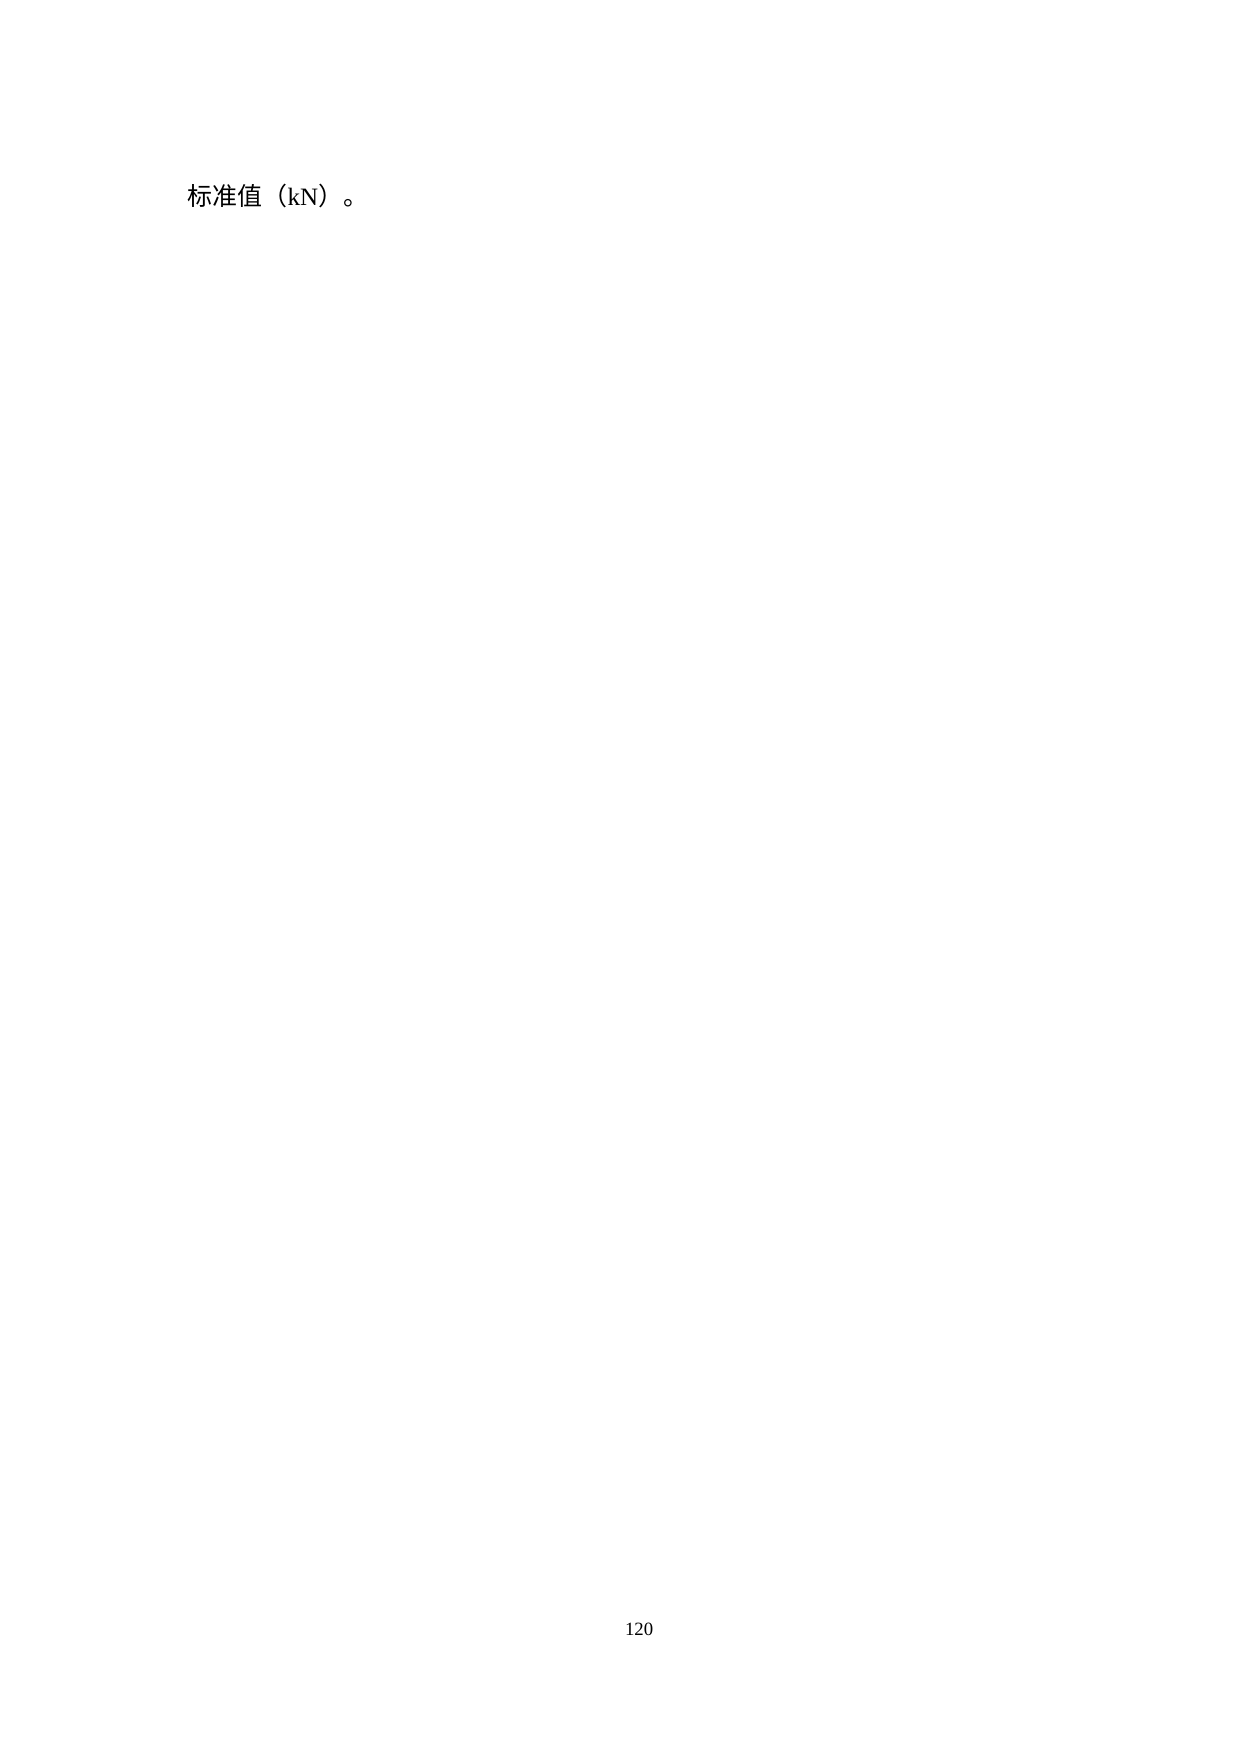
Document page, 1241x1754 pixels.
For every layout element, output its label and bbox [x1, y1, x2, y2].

text [187, 162, 1053, 227]
